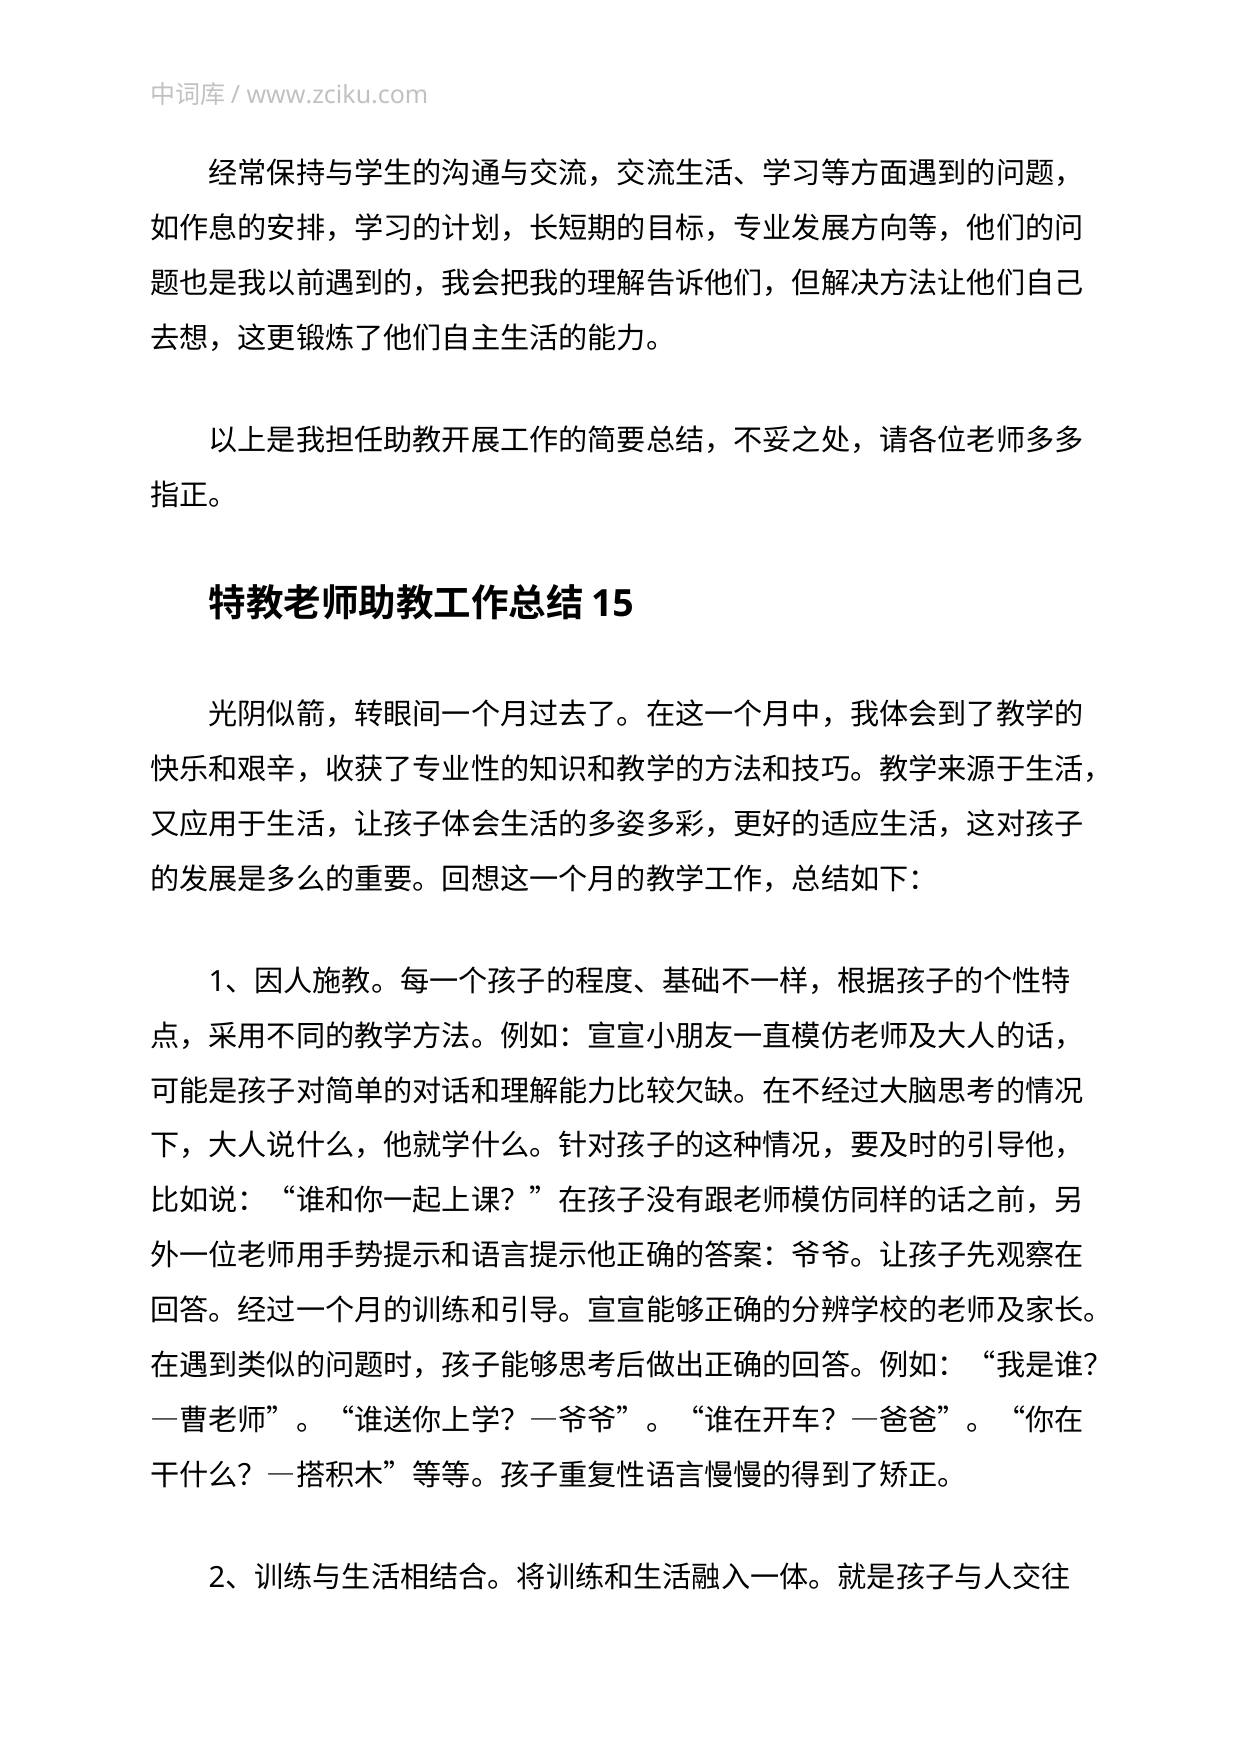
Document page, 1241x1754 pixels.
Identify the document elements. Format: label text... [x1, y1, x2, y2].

text 特教老师助教工作总结15 [150, 573, 1090, 628]
text 以上是我担任助教开展工作的简要总结，不妥之处，请各位老师多多指正。 [150, 416, 1090, 514]
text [150, 1553, 1090, 1596]
text 光阴似箭，转眼间一个月过去了。在这一个月中，我体会到了教学的快乐和艰辛，收获了专业性的知识和教学的方法和技巧。教学来源于生活，又应用于生活，让孩子体会生活的多姿多彩，更好的适应生活，这对孩子的发展是多么的重要。回想这一个月的教学工作，总结如下： [150, 691, 1090, 898]
text 经常保持与学生的沟通与交流，交流生活、学习等方面遇到的问题，如作息的安排，学习的计划，长短期的目标，专业发展方向等，他们的问题也是我以前遇到的，我会把我的理解告诉他们，但解决方法让他们自己去想，这更锻炼了他们自主生活的能力。 [150, 150, 1090, 357]
text 1、因人施教。每一个孩子的程度、基础不一样，根据孩子的个性特点，采用不同的教学方法。例如：宣宣小朋友一直模仿老师及大人的话，可能是孩子对简单的对话和理解能力比较欠缺。在不经过大脑思考的情况下，大人说什么，他就学什么。针对孩子的这种情况，要及时的引导他，比如说：“谁和你一起上课？”在孩子没有跟老师模仿同样的话之前，另外一位老师用手势提示和语言提示他正确的答案：爷爷。让孩子先观察在回答。经过一个月的训练和引导。宣宣能够正确的分辨学校的老师及家长。在遇到类似的问题时，孩子能够思考后做出正确的回答。例如：“我是谁？—曹老师”。“谁送你上学？—爷爷”。“谁在开车？—爸爸”。“你在干什么？—搭积木”等等。孩子重复性语言慢慢的得到了矫正。 [150, 957, 1090, 1494]
